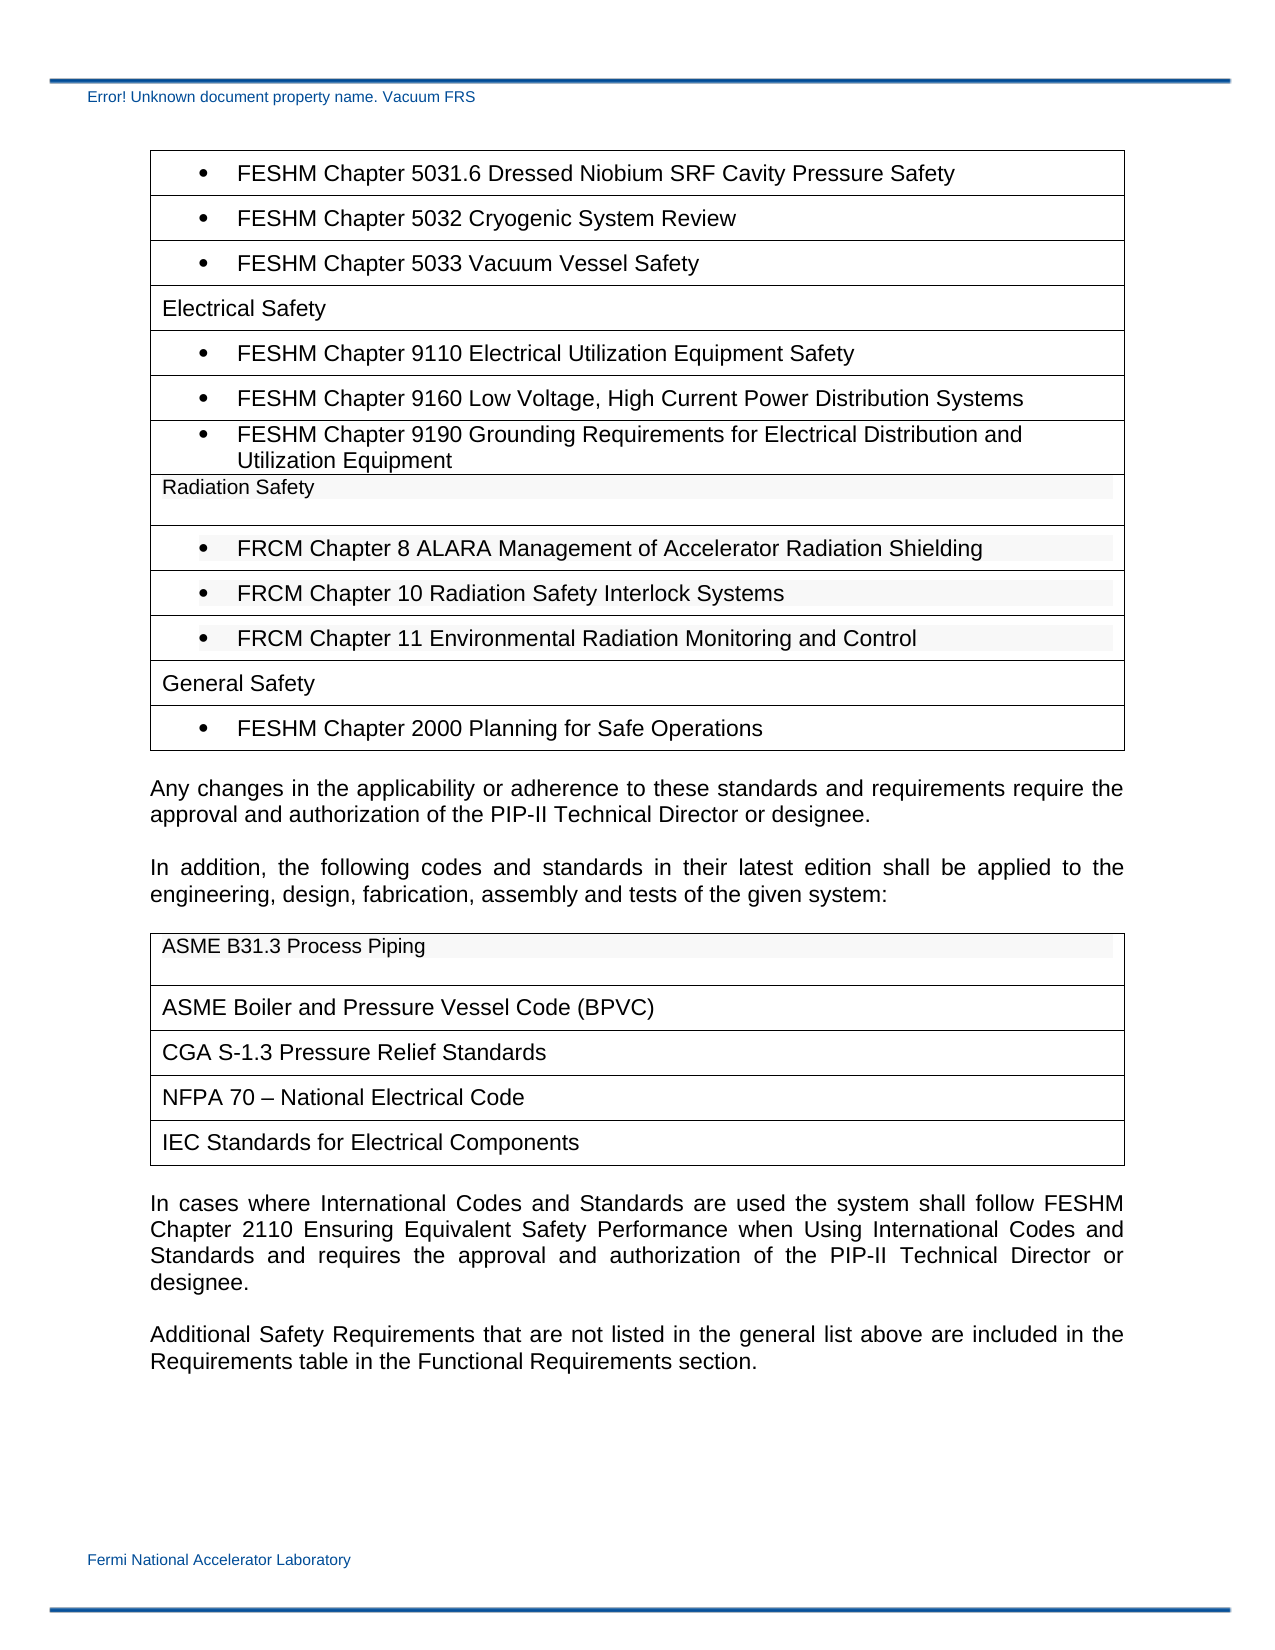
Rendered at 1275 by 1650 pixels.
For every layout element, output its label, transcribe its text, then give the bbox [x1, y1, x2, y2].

text In addition, the following codes and standards in their latest edition shall be applied to the engineering, design, fabrication, assembly and tests of the given system: [150, 854, 1125, 907]
table_cell FESHM Chapter 9160 Low Voltage, High Current Power Distribution Systems [151, 376, 1124, 420]
table_cell ASME Boiler and Pressure Vessel Code (BPVC) [151, 986, 1124, 1029]
table_cell NFPA 70 – National Electrical Code [151, 1076, 1124, 1119]
text Additional Safety Requirements that are not listed in the general list above are included in the Requirements table in the Functional Requirements section. [150, 1321, 1125, 1374]
table_cell FESHM Chapter 5033 Vacuum Vessel Safety [151, 241, 1124, 285]
table_cell CGA S-1.3 Pressure Relief Standards [151, 1031, 1124, 1074]
table_cell General Safety [151, 661, 1124, 705]
table_cell FRCM Chapter 10 Radiation Safety Interlock Systems [151, 571, 1124, 615]
text In cases where International Codes and Standards are used the system shall follow FESHM Chapter 2110 Ensuring Equivalent Safety Performance when Using International Codes and Standards and requires the approval and authorization of the PIP-II Technical Director or designee. [150, 1189, 1125, 1295]
table_cell FESHM Chapter 5031.6 Dressed Niobium SRF Cavity Pressure Safety [151, 151, 1124, 195]
table_cell FESHM Chapter 2000 Planning for Safe Operations [151, 706, 1124, 750]
table_cell FRCM Chapter 8 ALARA Management of Accelerator Radiation Shielding [151, 526, 1124, 570]
table_header ASME B31.3 Process Piping ANSI ASC A14.3 -2000 Safety Requirements for Fixed Ladders [151, 934, 1124, 984]
table_cell FESHM Chapter 5032 Cryogenic System Review [151, 196, 1124, 240]
table_cell FESHM Chapter 9110 Electrical Utilization Equipment Safety [151, 331, 1124, 375]
text Any changes in the applicability or adherence to these standards and requirements require the approval and authorization of the PIP-II Technical Director or designee. [150, 775, 1125, 828]
table_cell FESHM Chapter 9190 Grounding Requirements for Electrical Distribution and Utilization Equipment [151, 421, 1124, 474]
table_cell IEC Standards for Electrical Components [151, 1121, 1124, 1164]
table_cell Electrical Safety [151, 286, 1124, 330]
table_cell Radiation Safety ANSI ASC A14.3 -2000 Safety Requirements for Fixed Ladders [151, 475, 1124, 525]
table_cell FRCM Chapter 11 Environmental Radiation Monitoring and Control [151, 616, 1124, 660]
